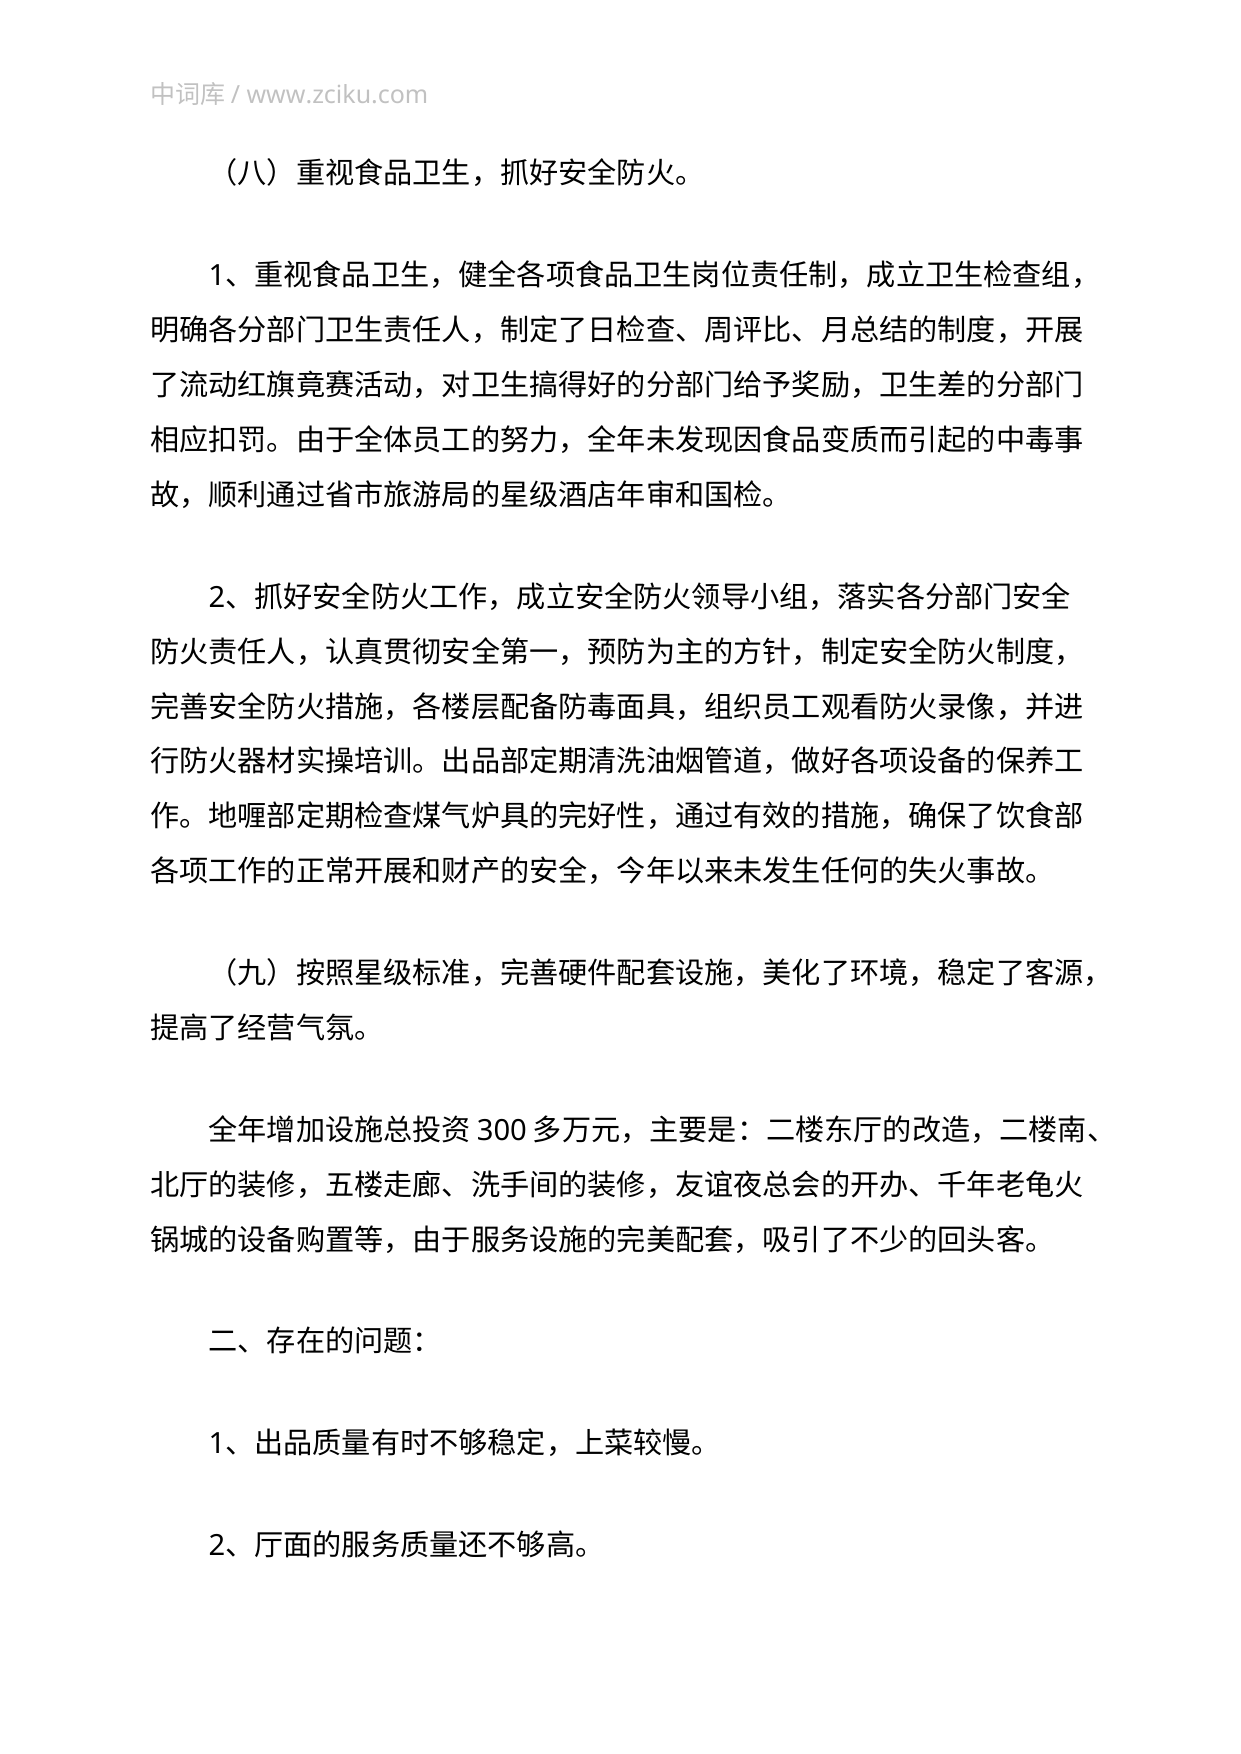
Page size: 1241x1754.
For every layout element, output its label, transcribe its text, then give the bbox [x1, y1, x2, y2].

text 2、抓好安全防火工作，成立安全防火领导小组，落实各分部门安全防火责任人，认真贯彻安全第一，预防为主的方针，制定安全防火制度，完善安全防火措施，各楼层配备防毒面具，组织员工观看防火录像，并进行防火器材实操培训。出品部定期清洗油烟管道，做好各项设备的保养工作。地喱部定期检查煤气炉具的完好性，通过有效的措施，确保了饮食部各项工作的正常开展和财产的安全，今年以来未发生任何的失火事故。 [150, 573, 1090, 890]
text 1、重视食品卫生，健全各项食品卫生岗位责任制，成立卫生检查组，明确各分部门卫生责任人，制定了日检查、周评比、月总结的制度，开展了流动红旗竟赛活动，对卫生搞得好的分部门给予奖励，卫生差的分部门相应扣罚。由于全体员工的努力，全年未发现因食品变质而引起的中毒事故，顺利通过省市旅游局的星级酒店年审和国检。 [150, 252, 1090, 514]
text 全年增加设施总投资300多万元，主要是：二楼东厅的改造，二楼南、北厅的装修，五楼走廊、洗手间的装修，友谊夜总会的开办、千年老龟火锅城的设备购置等，由于服务设施的完美配套，吸引了不少的回头客。 [150, 1106, 1090, 1258]
text 1、出品质量有时不够稳定，上菜较慢。 [150, 1420, 1090, 1462]
text 二、存在的问题： [150, 1318, 1090, 1360]
text （八）重视食品卫生，抓好安全防火。 [150, 150, 1090, 192]
text 2、厅面的服务质量还不够高。 [150, 1522, 1090, 1564]
text （九）按照星级标准，完善硬件配套设施，美化了环境，稳定了客源，提高了经营气氛。 [150, 949, 1090, 1047]
